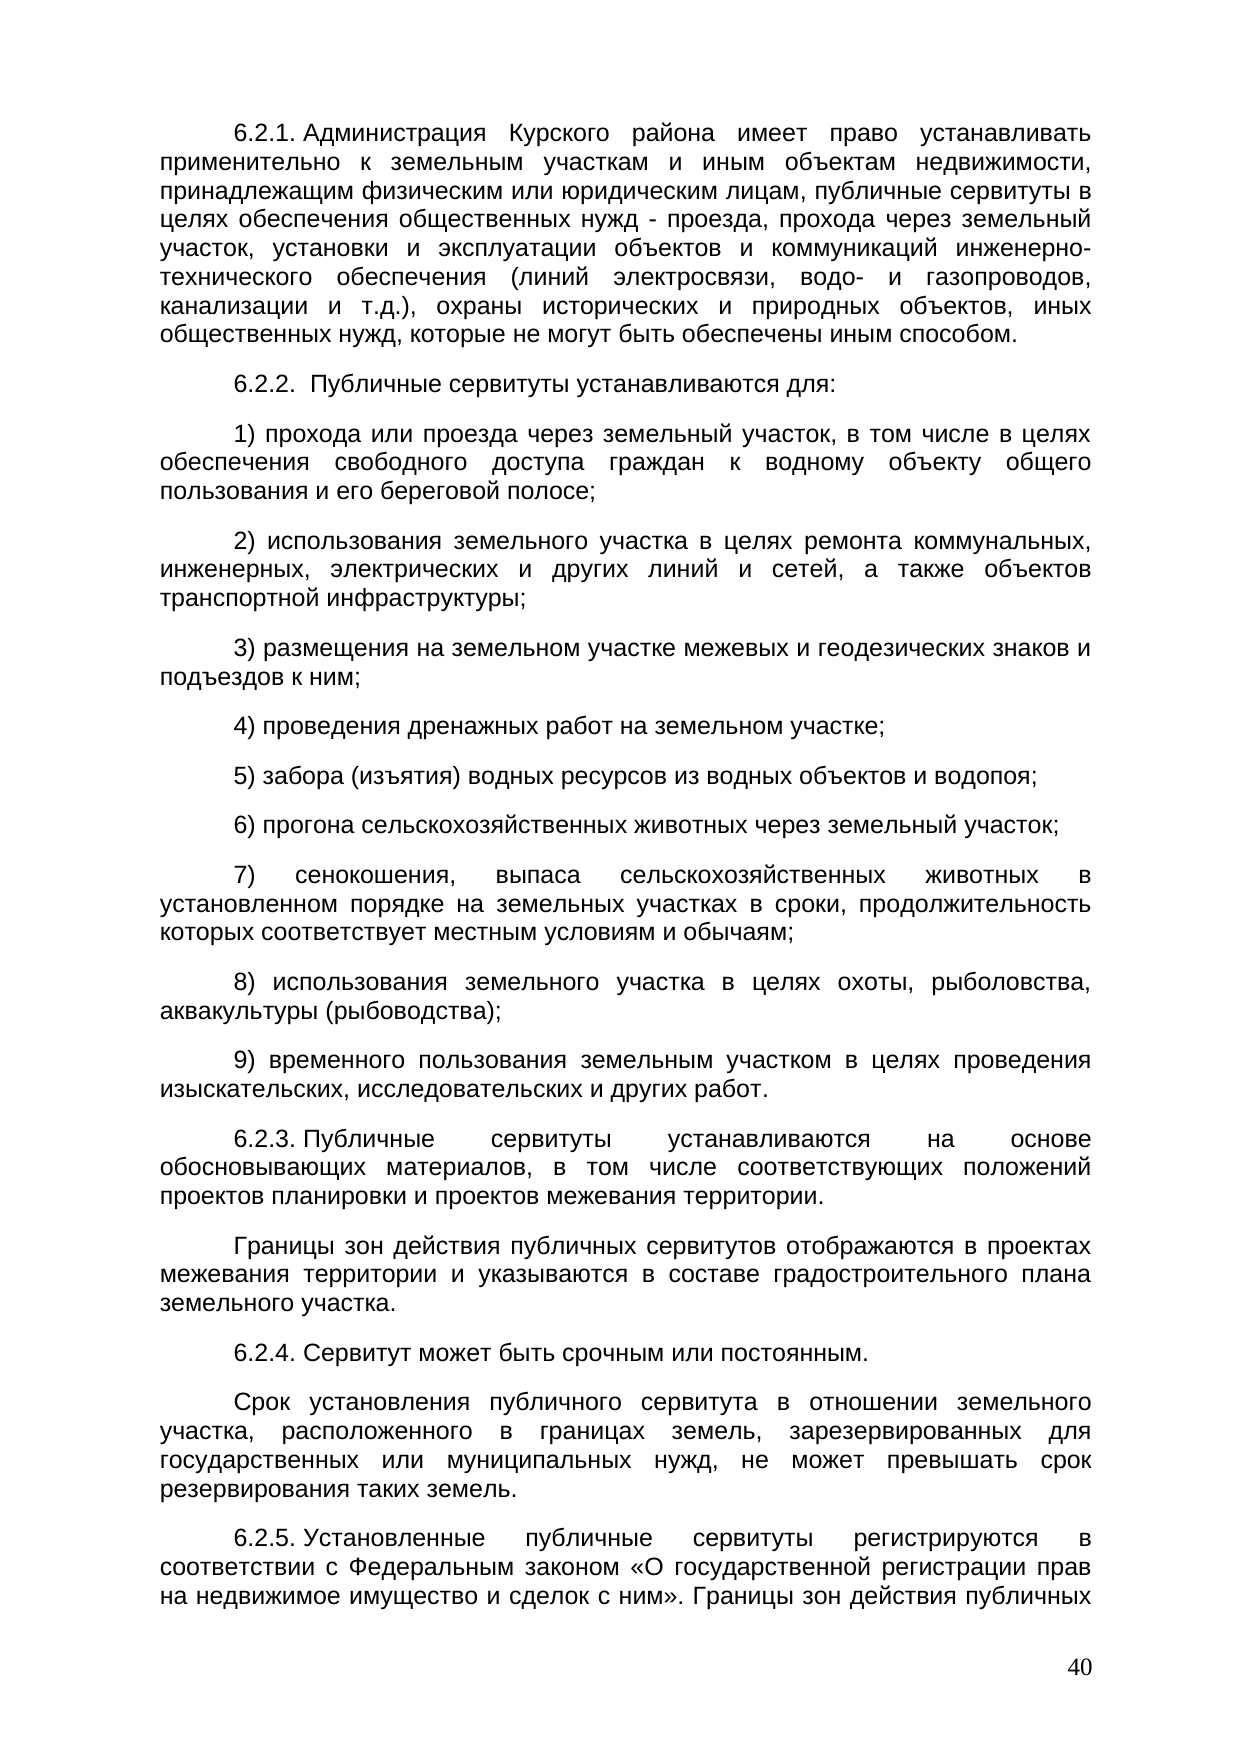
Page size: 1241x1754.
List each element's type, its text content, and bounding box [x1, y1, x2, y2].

text 4) проведения дренажных работ на земельном участке; [159, 711, 1092, 740]
text 6) прогона сельскохозяйственных животных через земельный участок; [159, 810, 1092, 839]
text 3) размещения на земельном участке межевых и геодезических знаков и подъездов к ним; [159, 633, 1092, 690]
text 5) забора (изъятия) водных ресурсов из водных объектов и водопоя; [159, 761, 1092, 789]
text 2) использования земельного участка в целях ремонта коммунальных, инженерных, электрических и других линий и сетей, а также объектов транспортной инфраструктуры; [159, 526, 1092, 612]
text 1) прохода или проезда через земельный участок, в том числе в целях обеспечения свободного доступа граждан к водному объекту общего пользования и его береговой полосе; [159, 418, 1092, 505]
text 9) временного пользования земельным участком в целях проведения изыскательских, исследовательских и других работ. [159, 1045, 1092, 1103]
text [159, 1523, 1092, 1609]
text 7) сенокошения, выпаса сельскохозяйственных животных в установленном порядке на земельных участках в сроки, продолжительность которых соответствует местным условиям и обычаям; [159, 860, 1092, 946]
text 6.2.3. Публичные сервитуты устанавливаются на основе обосновывающих материалов, в том числе соответствующих положений проектов планировки и проектов межевания территории. [159, 1123, 1092, 1210]
text 8) использования земельного участка в целях охоты, рыболовства, аквакультуры (рыбоводства); [159, 967, 1092, 1024]
text Срок установления публичного сервитута в отношении земельного участка, расположенного в границах земель, зарезервированных для государственных или муниципальных нужд, не может превышать срок резервирования таких земель. [159, 1387, 1092, 1502]
text 6.2.1. Администрация Курского района имеет право устанавливать применительно к земельным участкам и иным объектам недвижимости, принадлежащим физическим или юридическим лицам, публичные сервитуты в целях обеспечения общественных нужд - проезда, прохода через земельный участок, установки и эксплуатации объектов и коммуникаций инженерно-технического обеспечения (линий электросвязи, водо- и газопроводов, канализации и т.д.), охраны исторических и природных объектов, иных общественных нужд, которые не могут быть обеспечены иным способом. [159, 118, 1092, 348]
text Границы зон действия публичных сервитутов отображаются в проектах межевания территории и указываются в составе градостроительного плана земельного участка. [159, 1231, 1092, 1317]
text 6.2.2. Публичные сервитуты устанавливаются для: [159, 369, 1092, 398]
text 6.2.4. Сервитут может быть срочным или постоянным. [159, 1338, 1092, 1366]
